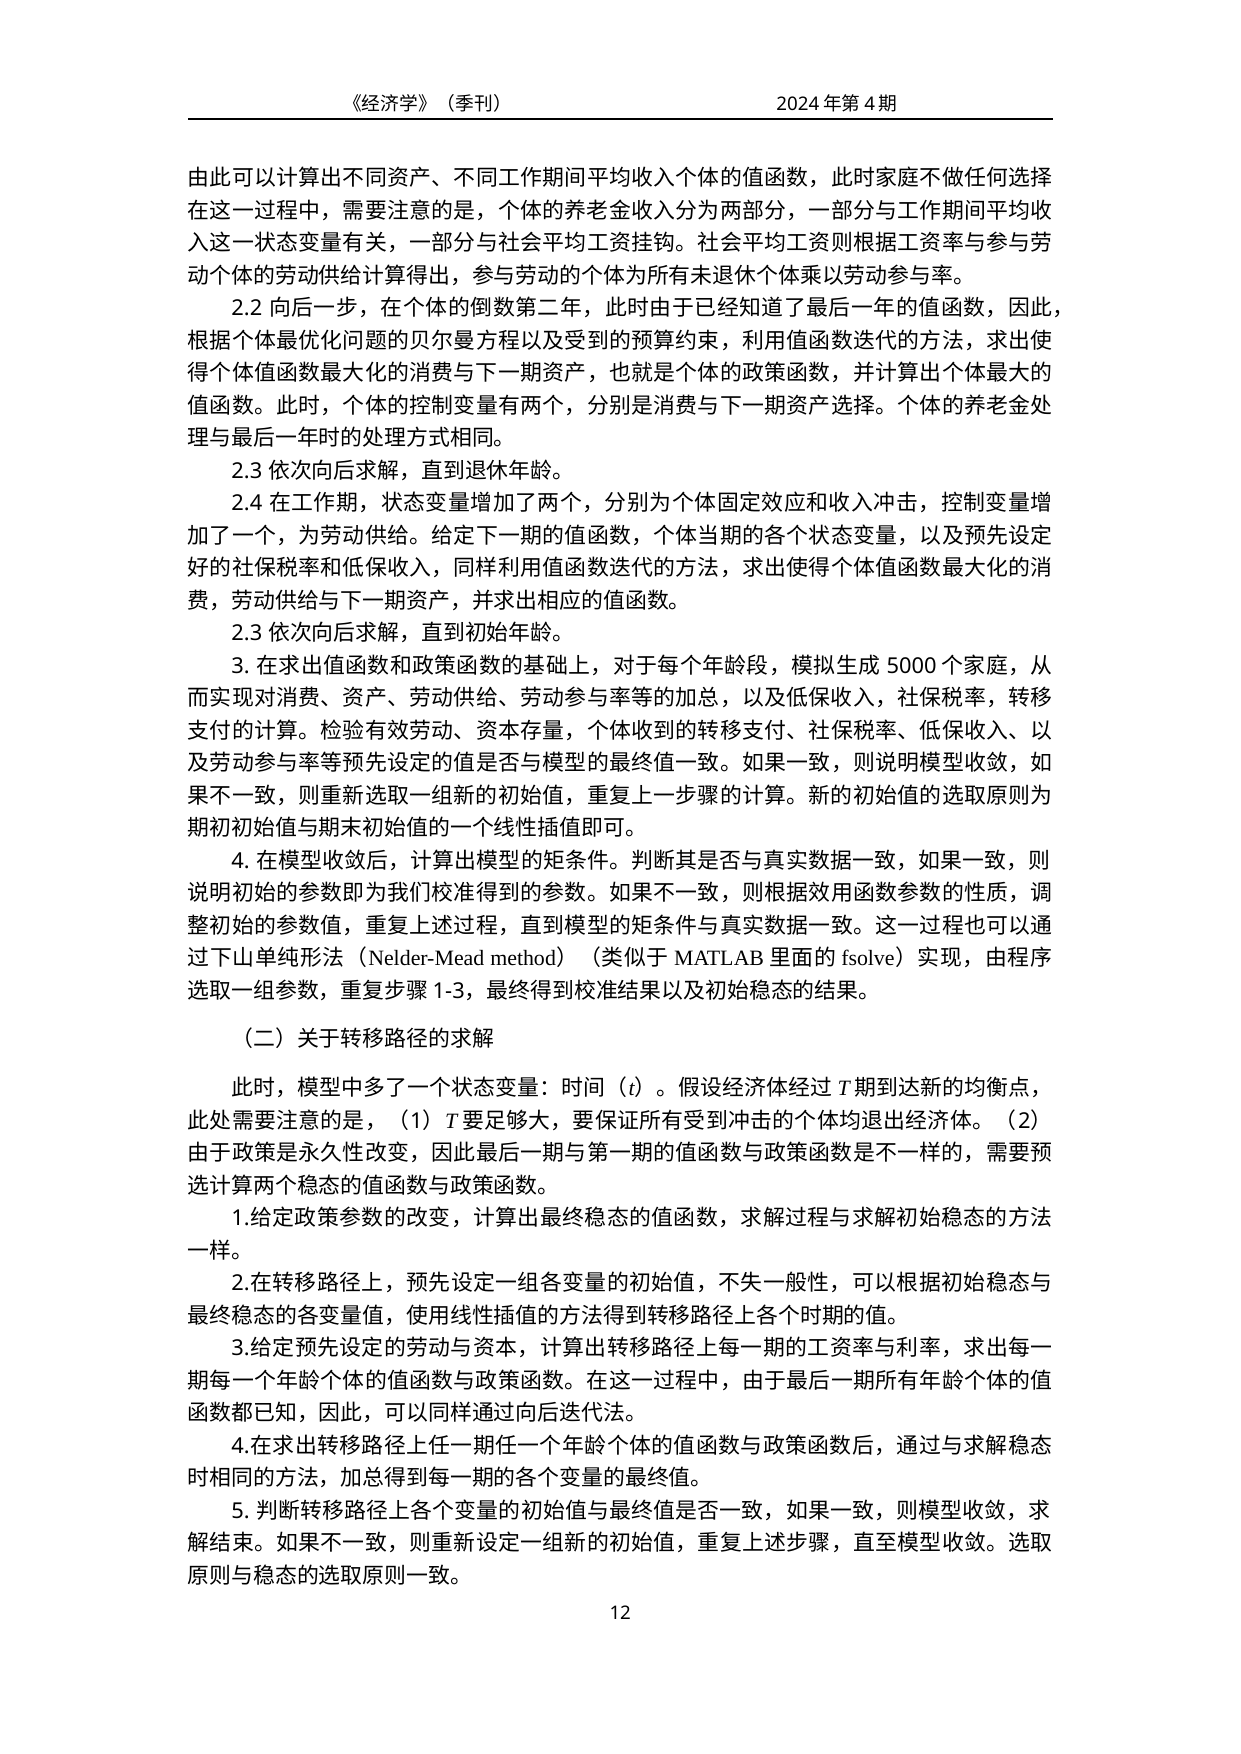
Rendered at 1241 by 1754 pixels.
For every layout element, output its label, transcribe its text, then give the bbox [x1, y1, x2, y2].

text 2.2 向后一步，在个体的倒数第二年，此时由于已经知道了最后一年的值函数，因此，根据个体最优化问题的贝尔曼方程以及受到的预算约束，利用值函数迭代的方法，求出使得个体值函数最大化的消费与下一期资产，也就是个体的政策函数，并计算出个体最大的值函数。此时，个体的控制变量有两个，分别是消费与下一期资产选择。个体的养老金处理与最后一年时的处理方式相同。 [187, 290, 1053, 452]
text 5. 判断转移路径上各个变量的初始值与最终值是否一致，如果一致，则模型收敛，求解结束。如果不一致，则重新设定一组新的初始值，重复上述步骤，直至模型收敛。选取原则与稳态的选取原则一致。 [187, 1492, 1053, 1590]
text 3. 在求出值函数和政策函数的基础上，对于每个年龄段，模拟生成5000个家庭，从而实现对消费、资产、劳动供给、劳动参与率等的加总，以及低保收入，社保税率，转移支付的计算。检验有效劳动、资本存量，个体收到的转移支付、社保税率、低保收入、以及劳动参与率等预先设定的值是否与模型的最终值一致。如果一致，则说明模型收敛，如果不一致，则重新选取一组新的初始值，重复上一步骤的计算。新的初始值的选取原则为期初初始值与期末初始值的一个线性插值即可。 [187, 647, 1053, 842]
text 4. 在模型收敛后，计算出模型的矩条件。判断其是否与真实数据一致，如果一致，则说明初始的参数即为我们校准得到的参数。如果不一致，则根据效用函数参数的性质，调整初始的参数值，重复上述过程，直到模型的矩条件与真实数据一致。这一过程也可以通过下山单纯形法（Nelder-Mead method）（类似于MATLAB里面的fsolve）实现，由程序选取一组参数，重复步骤1-3，最终得到校准结果以及初始稳态的结果。 [187, 842, 1053, 1005]
text 2.3 依次向后求解，直到初始年龄。 [187, 615, 1053, 647]
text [187, 160, 1053, 290]
text 此时，模型中多了一个状态变量：时间（t）。假设经济体经过T期到达新的均衡点，此处需要注意的是，（1）T要足够大，要保证所有受到冲击的个体均退出经济体。（2）由于政策是永久性改变，因此最后一期与第一期的值函数与政策函数是不一样的，需要预选计算两个稳态的值函数与政策函数。 [187, 1070, 1053, 1200]
text 2.在转移路径上，预先设定一组各变量的初始值，不失一般性，可以根据初始稳态与最终稳态的各变量值，使用线性插值的方法得到转移路径上各个时期的值。 [187, 1265, 1053, 1330]
text 2.4 在工作期，状态变量增加了两个，分别为个体固定效应和收入冲击，控制变量增加了一个，为劳动供给。给定下一期的值函数，个体当期的各个状态变量，以及预先设定好的社保税率和低保收入，同样利用值函数迭代的方法，求出使得个体值函数最大化的消费，劳动供给与下一期资产，并求出相应的值函数。 [187, 485, 1053, 615]
text 1.给定政策参数的改变，计算出最终稳态的值函数，求解过程与求解初始稳态的方法一样。 [187, 1200, 1053, 1265]
text 2.3 依次向后求解，直到退休年龄。 [187, 452, 1053, 485]
text 4.在求出转移路径上任一期任一个年龄个体的值函数与政策函数后，通过与求解稳态时相同的方法，加总得到每一期的各个变量的最终值。 [187, 1427, 1053, 1492]
text （二）关于转移路径的求解 [187, 1021, 1053, 1053]
text 3.给定预先设定的劳动与资本，计算出转移路径上每一期的工资率与利率，求出每一期每一个年龄个体的值函数与政策函数。在这一过程中，由于最后一期所有年龄个体的值函数都已知，因此，可以同样通过向后迭代法。 [187, 1330, 1053, 1427]
